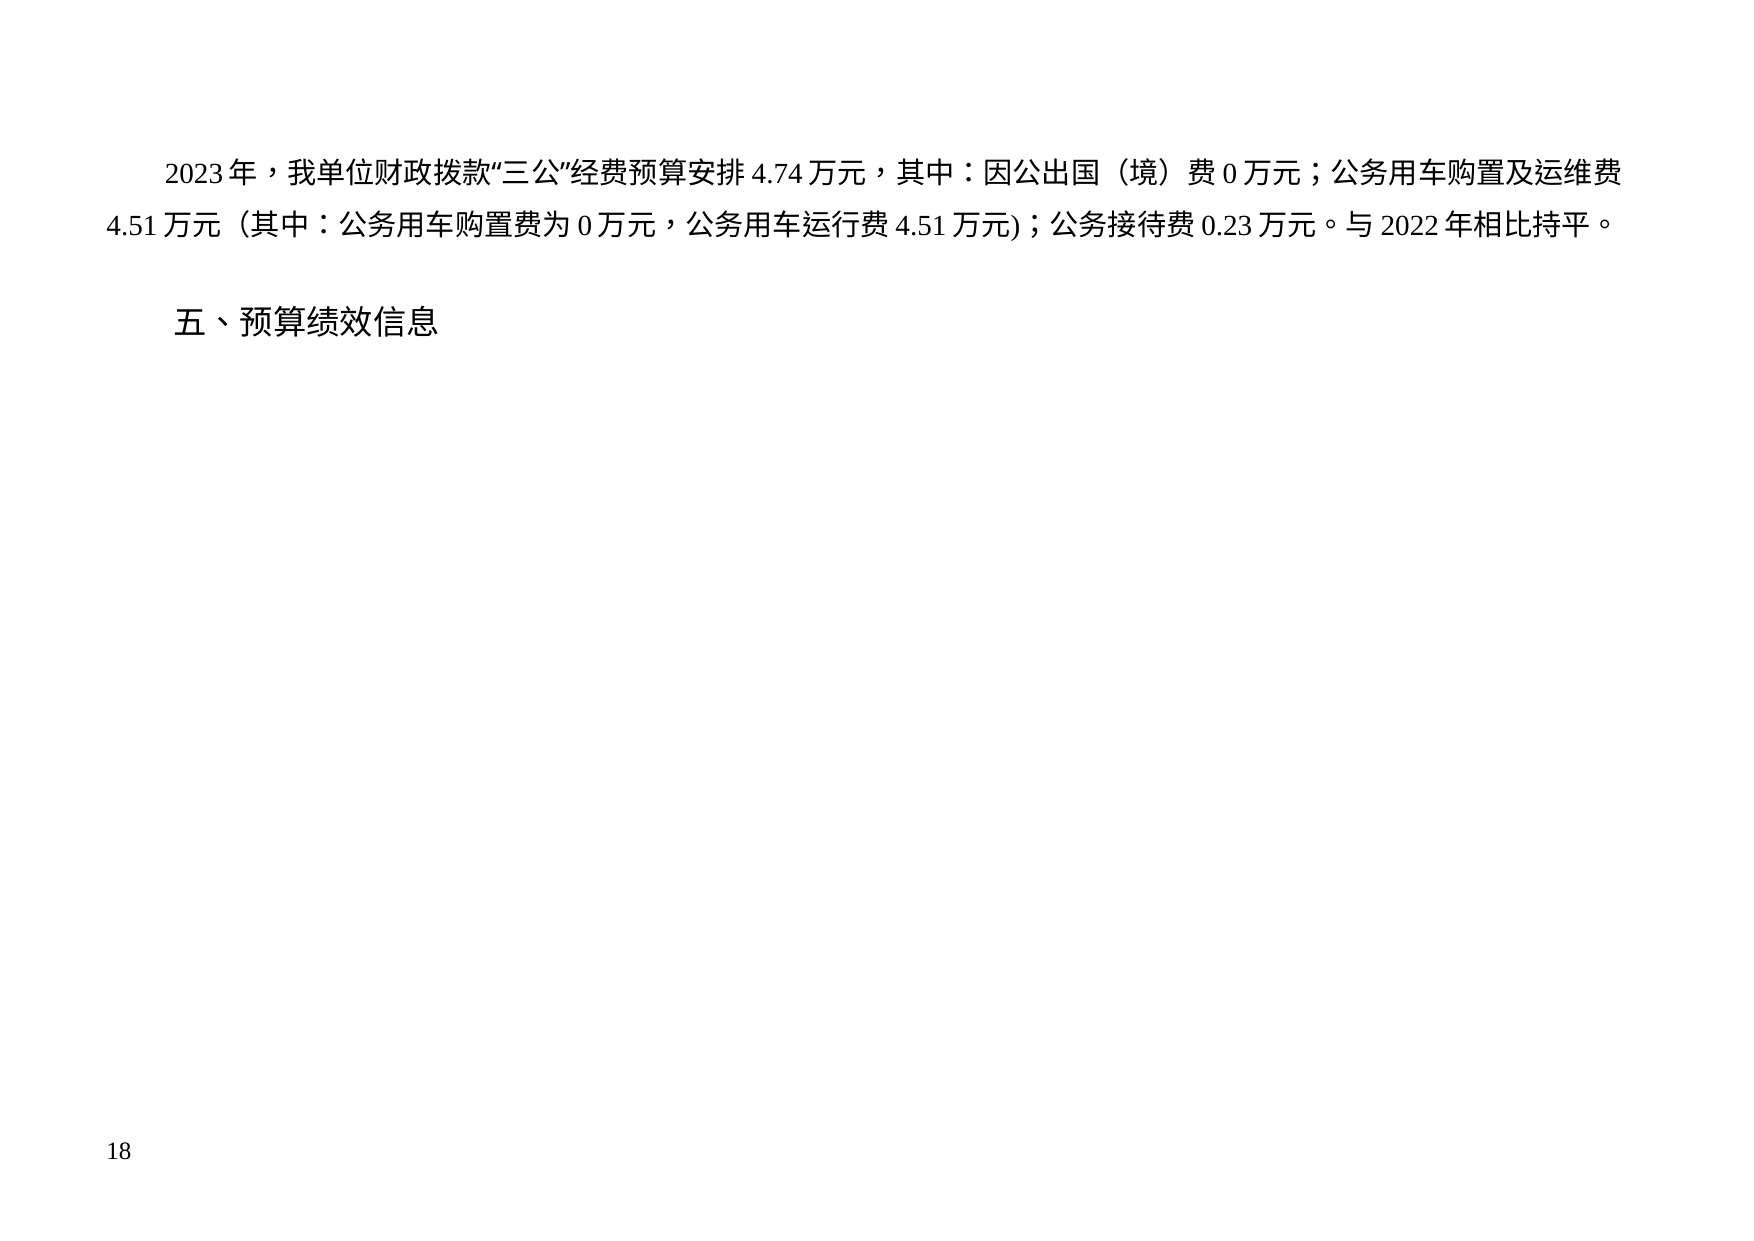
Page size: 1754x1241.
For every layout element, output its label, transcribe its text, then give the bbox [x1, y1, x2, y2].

text 2023年，我单位财政拨款“三公”经费预算安排4.74万元，其中：因公出国（境）费0万元；公务用车购置及运维费4.51万元（其中：公务用车购置费为0万元，公务用车运行费4.51万元)；公务接待费0.23万元。与2022年相比持平。 [106, 142, 1648, 246]
text 五、预算绩效信息 [106, 299, 1648, 344]
